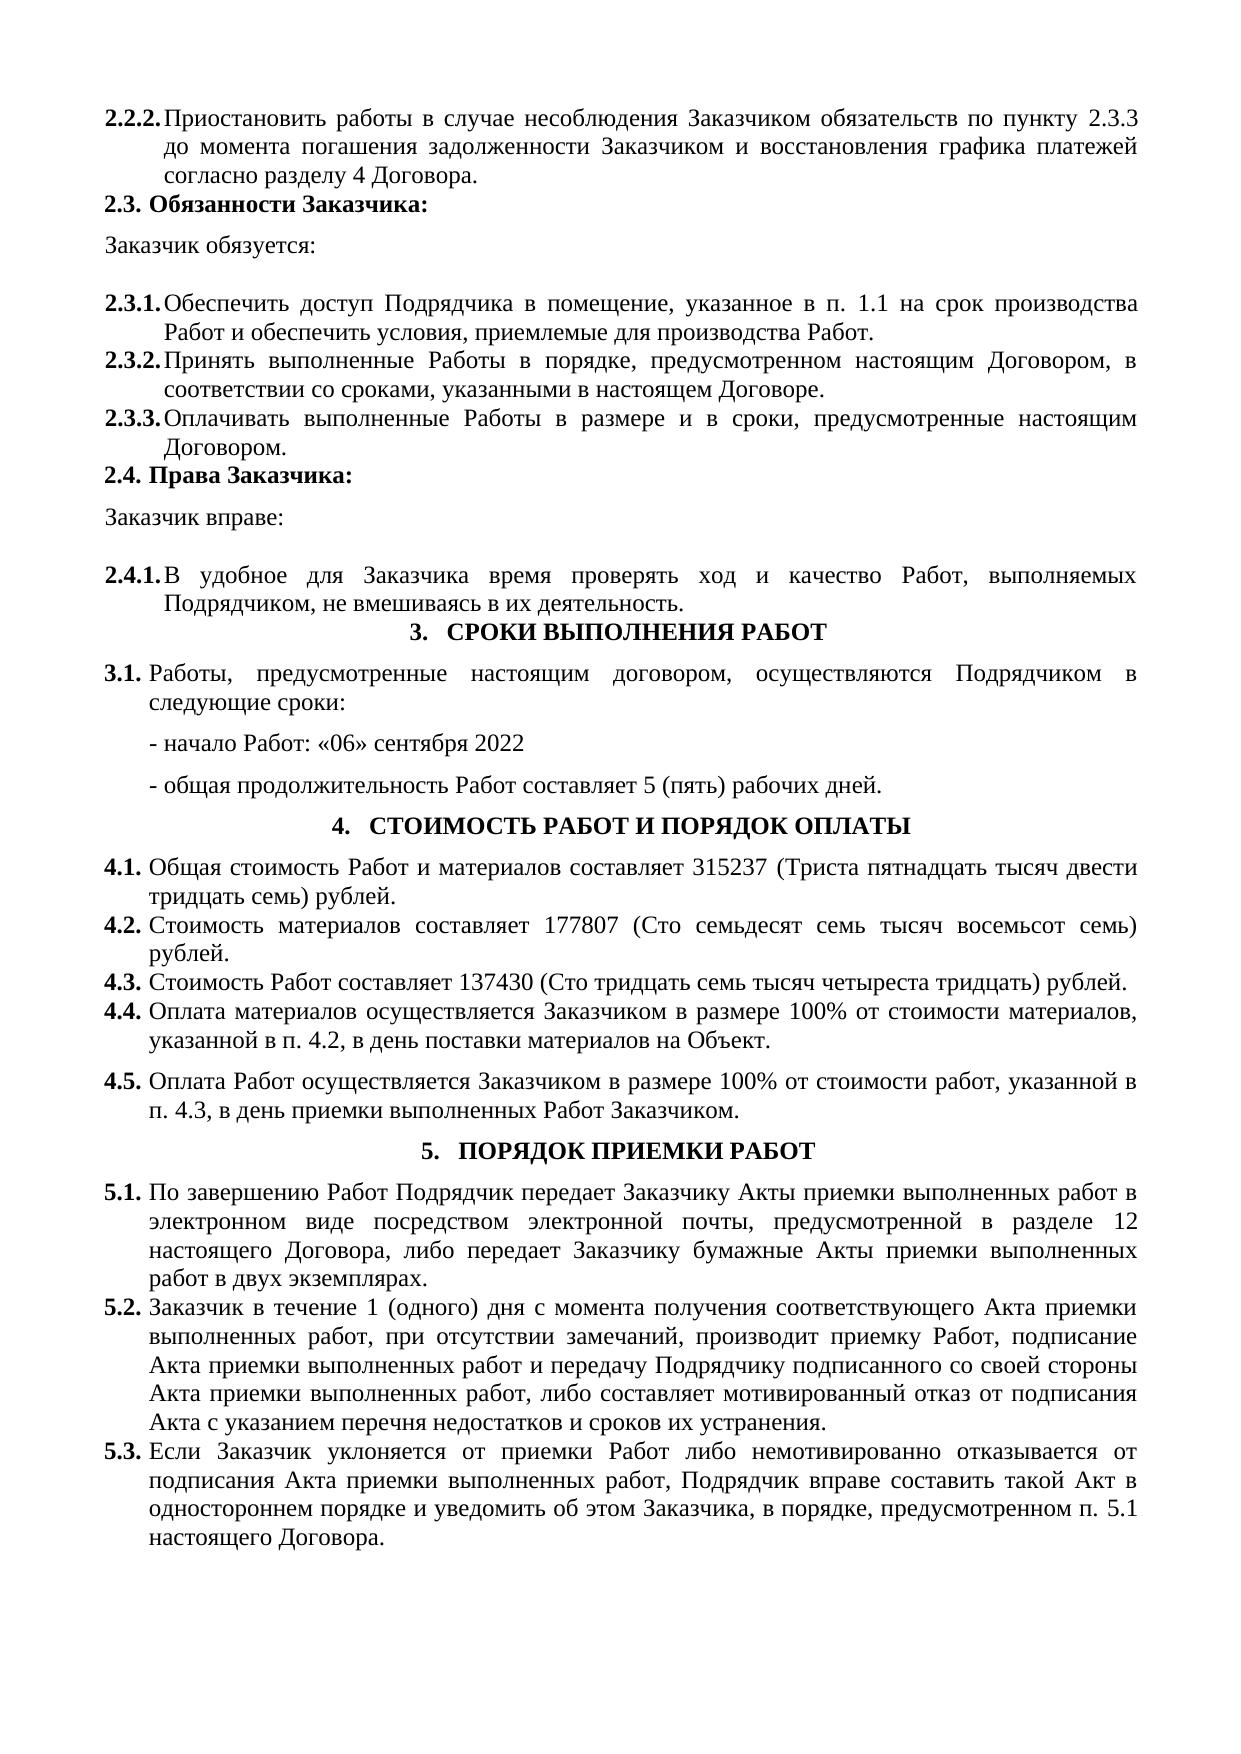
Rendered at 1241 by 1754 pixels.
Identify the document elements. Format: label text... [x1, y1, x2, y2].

list Права Заказчика: [104, 461, 1138, 489]
text Заказчик обязуется: [104, 230, 1138, 259]
list Приостановить работы в случае несоблюдения Заказчиком обязательств по пункту 2.3.3 до момента погашения задолженности Заказчиком и восстановления графика платежей согласно разделу 4 Договора. [104, 103, 1138, 189]
text Заказчик вправе: [104, 502, 1138, 531]
list Оплачивать выполненные Работы в размере и в сроки, предусмотренные настоящим Договором. [104, 403, 1138, 461]
list Оплата Работ осуществляется Заказчиком в размере 100% от стоимости работ, указанной в п. 4.3, в день приемки выполненных Работ Заказчиком. [104, 1066, 1138, 1123]
list Заказчик в течение 1 (одного) дня с момента получения соответствующего Акта приемки выполненных работ, при отсутствии замечаний, производит приемку Работ, подписание Акта приемки выполненных работ и передачу Подрядчику подписанного со своей стороны Акта приемки выполненных работ, либо составляет мотивированный отказ от подписания Акта с указанием перечня недостатков и сроков их устранения. [104, 1292, 1138, 1436]
text - начало Работ: «06» сентября 2022 [149, 728, 1138, 757]
list Работы, предусмотренные настоящим договором, осуществляются Подрядчиком в следующие сроки: [104, 658, 1138, 716]
list Принять выполненные Работы в порядке, предусмотренном настоящим Договором, в соответствии со сроками, указанными в настоящем Договоре. [104, 346, 1138, 403]
list Общая стоимость Работ и материалов составляет 315237 (Триста пятнадцать тысяч двести тридцать семь) рублей. [104, 852, 1138, 910]
list Стоимость Работ составляет 137430 (Сто тридцать семь тысяч четыреста тридцать) рублей. [104, 967, 1138, 996]
list СРОКИ ВЫПОЛНЕНИЯ РАБОТ [104, 617, 1138, 646]
list Обеспечить доступ Подрядчика в помещение, указанное в п. 1.1 на срок производства Работ и обеспечить условия, приемлемые для производства Работ. [104, 288, 1138, 346]
list Обязанности Заказчика: [104, 189, 1138, 218]
text - общая продолжительность Работ составляет 5 (пять) рабочих дней. [149, 770, 1138, 798]
list В удобное для Заказчика время проверять ход и качество Работ, выполняемых Подрядчиком, не вмешиваясь в их деятельность. [104, 560, 1138, 617]
list Оплата материалов осуществляется Заказчиком в размере 100% от стоимости материалов, указанной в п. 4.2, в день поставки материалов на Объект. [104, 996, 1138, 1053]
list ПОРЯДОК ПРИЕМКИ РАБОТ [104, 1136, 1138, 1165]
list СТОИМОСТЬ РАБОТ И ПОРЯДОК ОПЛАТЫ [104, 811, 1138, 840]
list Если Заказчик уклоняется от приемки Работ либо немотивированно отказывается от подписания Акта приемки выполненных работ, Подрядчик вправе составить такой Акт в одностороннем порядке и уведомить об этом Заказчика, в порядке, предусмотренном п. 5.1 настоящего Договора. [104, 1436, 1138, 1551]
list Стоимость материалов составляет 177807 (Сто семьдесят семь тысяч восемьсот семь) рублей. [104, 910, 1138, 967]
list По завершению Работ Подрядчик передает Заказчику Акты приемки выполненных работ в электронном виде посредством электронной почты, предусмотренной в разделе 12 настоящего Договора, либо передает Заказчику бумажные Акты приемки выполненных работ в двух экземплярах. [104, 1177, 1138, 1292]
